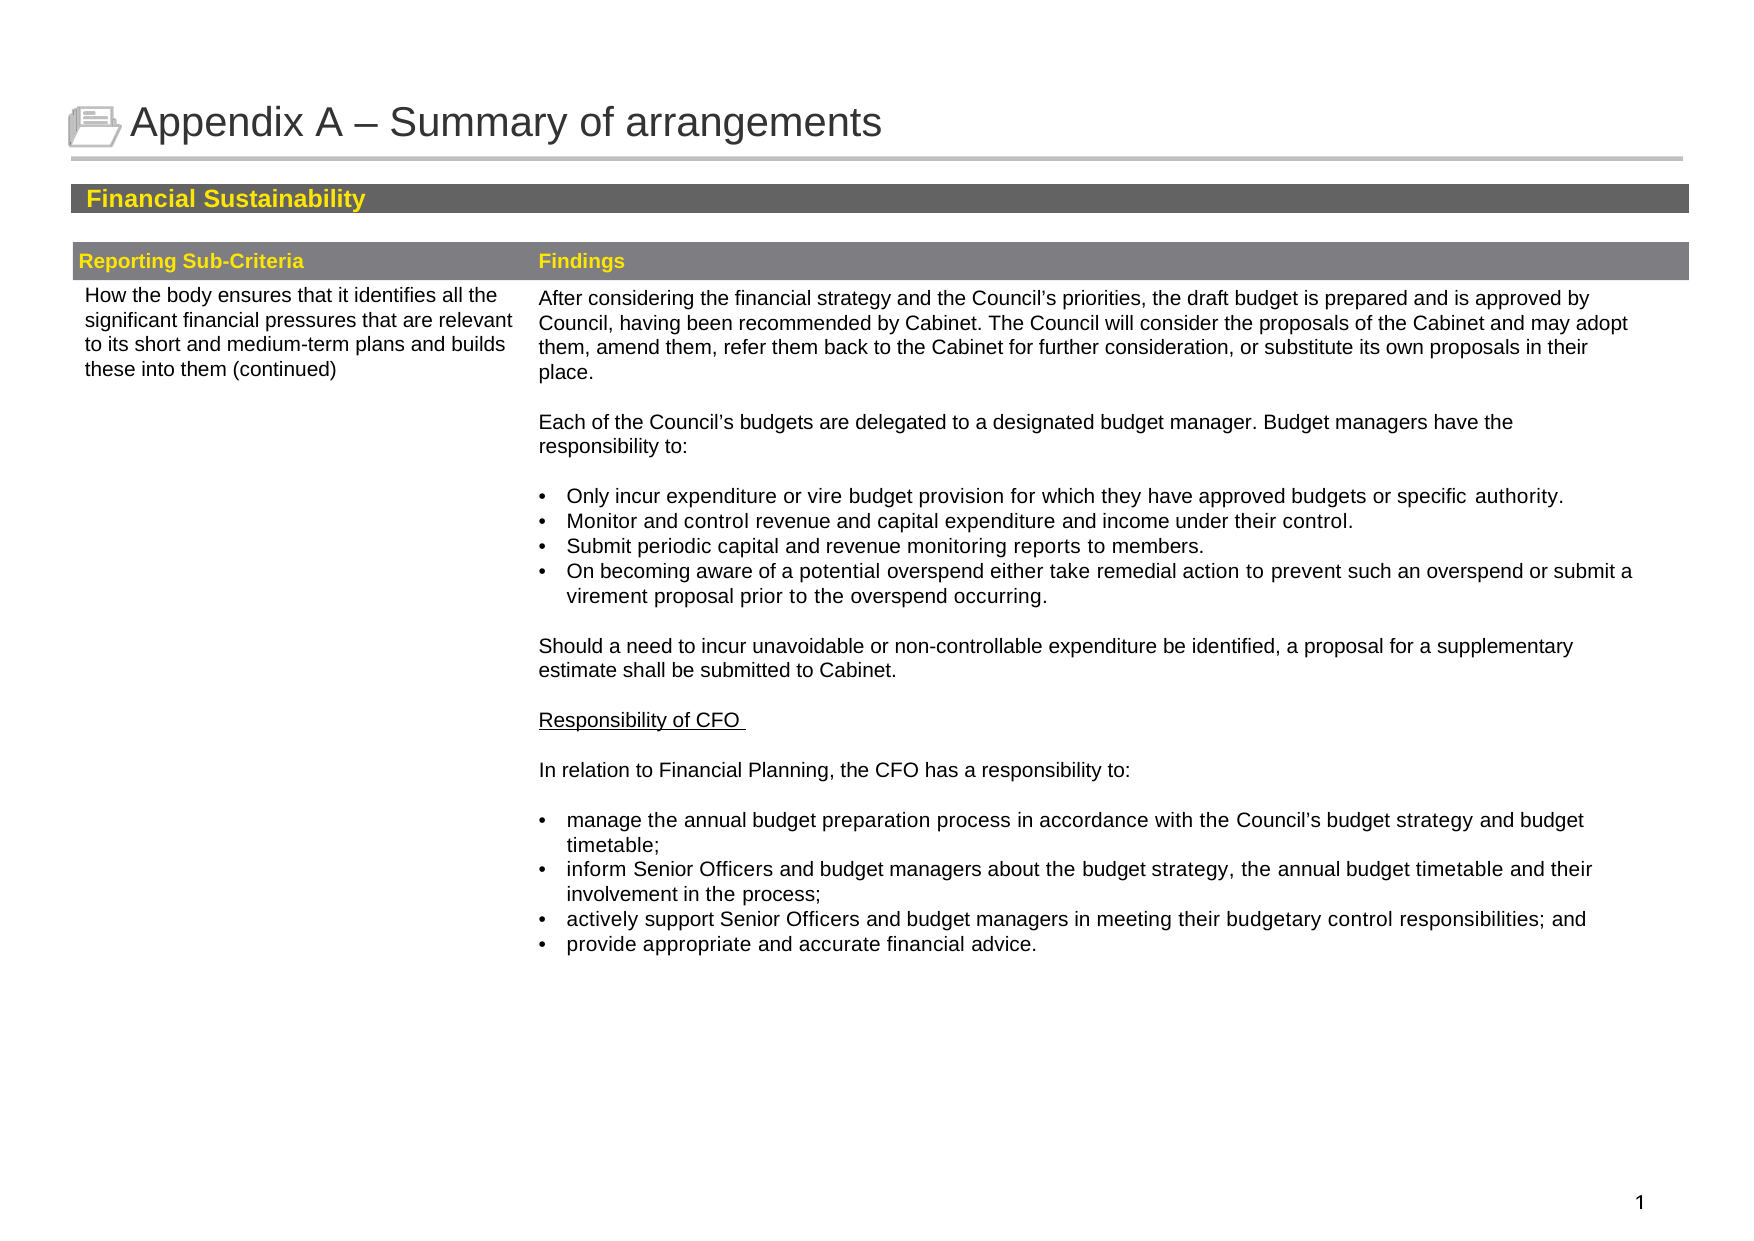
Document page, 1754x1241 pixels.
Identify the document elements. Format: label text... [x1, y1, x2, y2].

list inform Senior Officers and budget managers about the budget strategy, the annual budget timetable and their involvement in the process; [538, 857, 1604, 906]
text Should a need to incur unavoidable or non-controllable expenditure be identified, a proposal for a supplementary estimate shall be submitted to Cabinet. [538, 633, 1645, 682]
text Each of the Council’s budgets are delegated to a designated budget manager. Budget managers have the responsibility to: [538, 410, 1633, 458]
list Submit periodic capital and revenue monitoring reports to members. [538, 534, 1700, 558]
text After considering the financial strategy and the Council’s priorities, the draft budget is prepared and is approved by Council, having been recommended by Cabinet. The Council will consider the proposals of the Cabinet and may adopt them, amend them, refer them back to the Cabinet for further consideration, or substitute its own proposals in their place. [538, 286, 1645, 384]
list provide appropriate and accurate financial advice. [538, 932, 1700, 956]
picture [70, 108, 116, 142]
list Monitor and control revenue and capital expenditure and income under their control. [538, 509, 1700, 533]
text How the body ensures that it identifies all the significant financial pressures that are relevant to its short and medium-term plans and builds these into them (continued) [84, 283, 515, 381]
text In relation to Financial Planning, the CFO has a responsibility to: [538, 758, 1700, 782]
list manage the annual budget preparation process in accordance with the Council’s budget strategy and budget timetable; [538, 808, 1593, 856]
list Only incur expenditure or vire budget provision for which they have approved budgets or specific authority. [538, 484, 1700, 508]
list actively support Senior Officers and budget managers in meeting their budgetary control responsibilities; and [538, 907, 1700, 931]
text Responsibility of CFO [538, 708, 1700, 732]
list On becoming aware of a potential overspend either take remedial action to prevent such an overspend or submit a virement proposal prior to the overspend occurring. [538, 559, 1646, 608]
